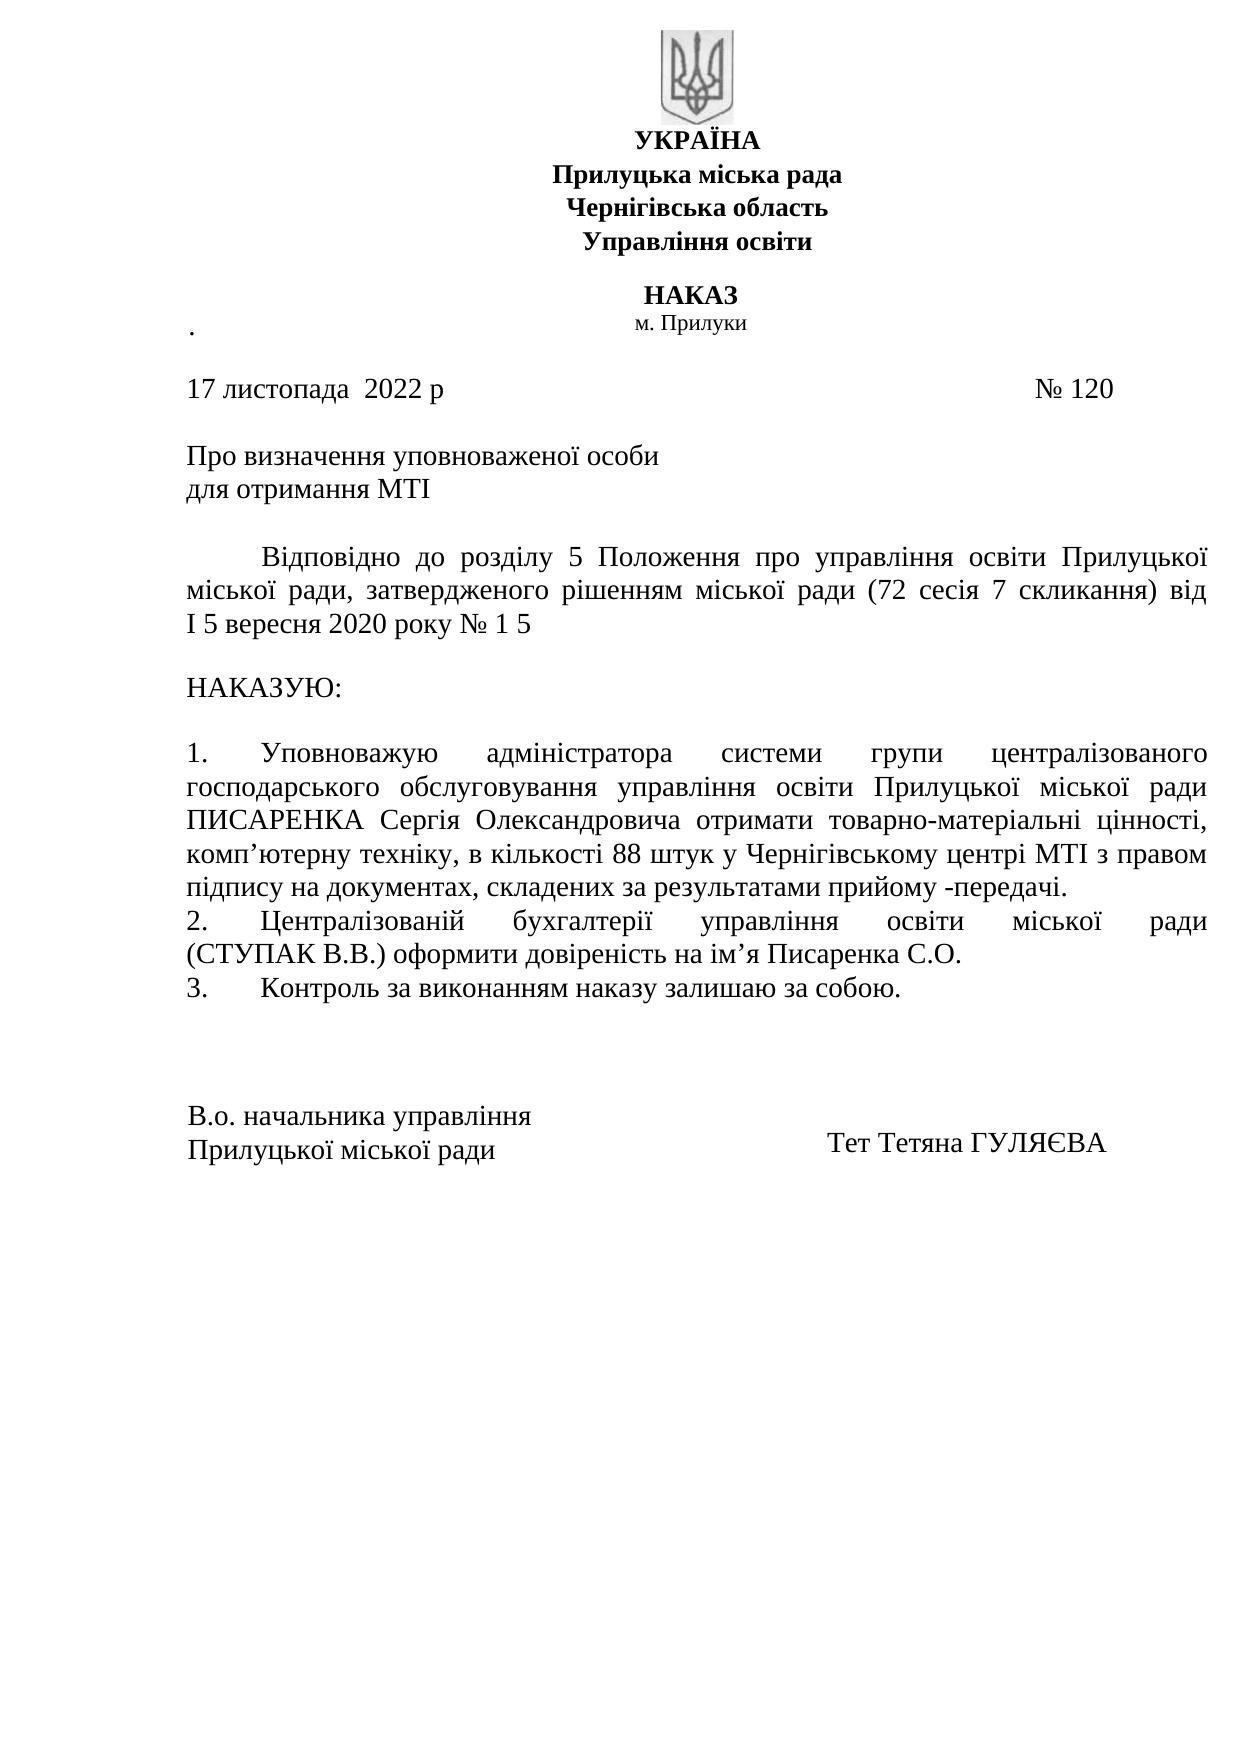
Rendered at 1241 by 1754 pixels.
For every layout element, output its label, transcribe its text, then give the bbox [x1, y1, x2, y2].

text для отримання МТІ [186, 472, 1208, 505]
list Контроль за виконанням наказу залишаю за собою. [186, 970, 1208, 1004]
text В.о. начальника управління Прилуцької міської ради [187, 1098, 590, 1165]
text Тет Тетяна ГУЛЯЄВА [871, 1125, 1158, 1159]
text Про визначення уповноваженої особи [186, 438, 1208, 472]
text Відповідно до розділу 5 Положення про управління освіти Прилуцької міської ради, затвердженого рішенням міської ради (72 сесія 7 скликання) від І 5 вересня 2020 року № 1 5 [186, 539, 1208, 639]
text 17 листопада 2022 р № 120 [186, 371, 1208, 404]
list Уповноважую адміністратора системи групи централізованого господарського обслуговування управління освіти Прилуцької міської ради ПИСАРЕНКА Сергія Олександровича отримати товарно-матеріальні цінності, комп’ютерну техніку, в кількості 88 штук у Чернігівському центрі МТІ з правом підпису на документах, складених за результатами прийому -передачі. [186, 735, 1208, 903]
text УКРАЇНА Прилуцька міська рада Чернігівська область Управління освіти [186, 124, 1208, 256]
picture [660, 30, 734, 125]
list Централізованій бухгалтерії управління освіти міської ради (СТУПАК В.В.) оформити довіреність на ім’я Писаренка С.О. [186, 903, 1208, 970]
text НАКАЗУЮ: [186, 671, 1208, 704]
